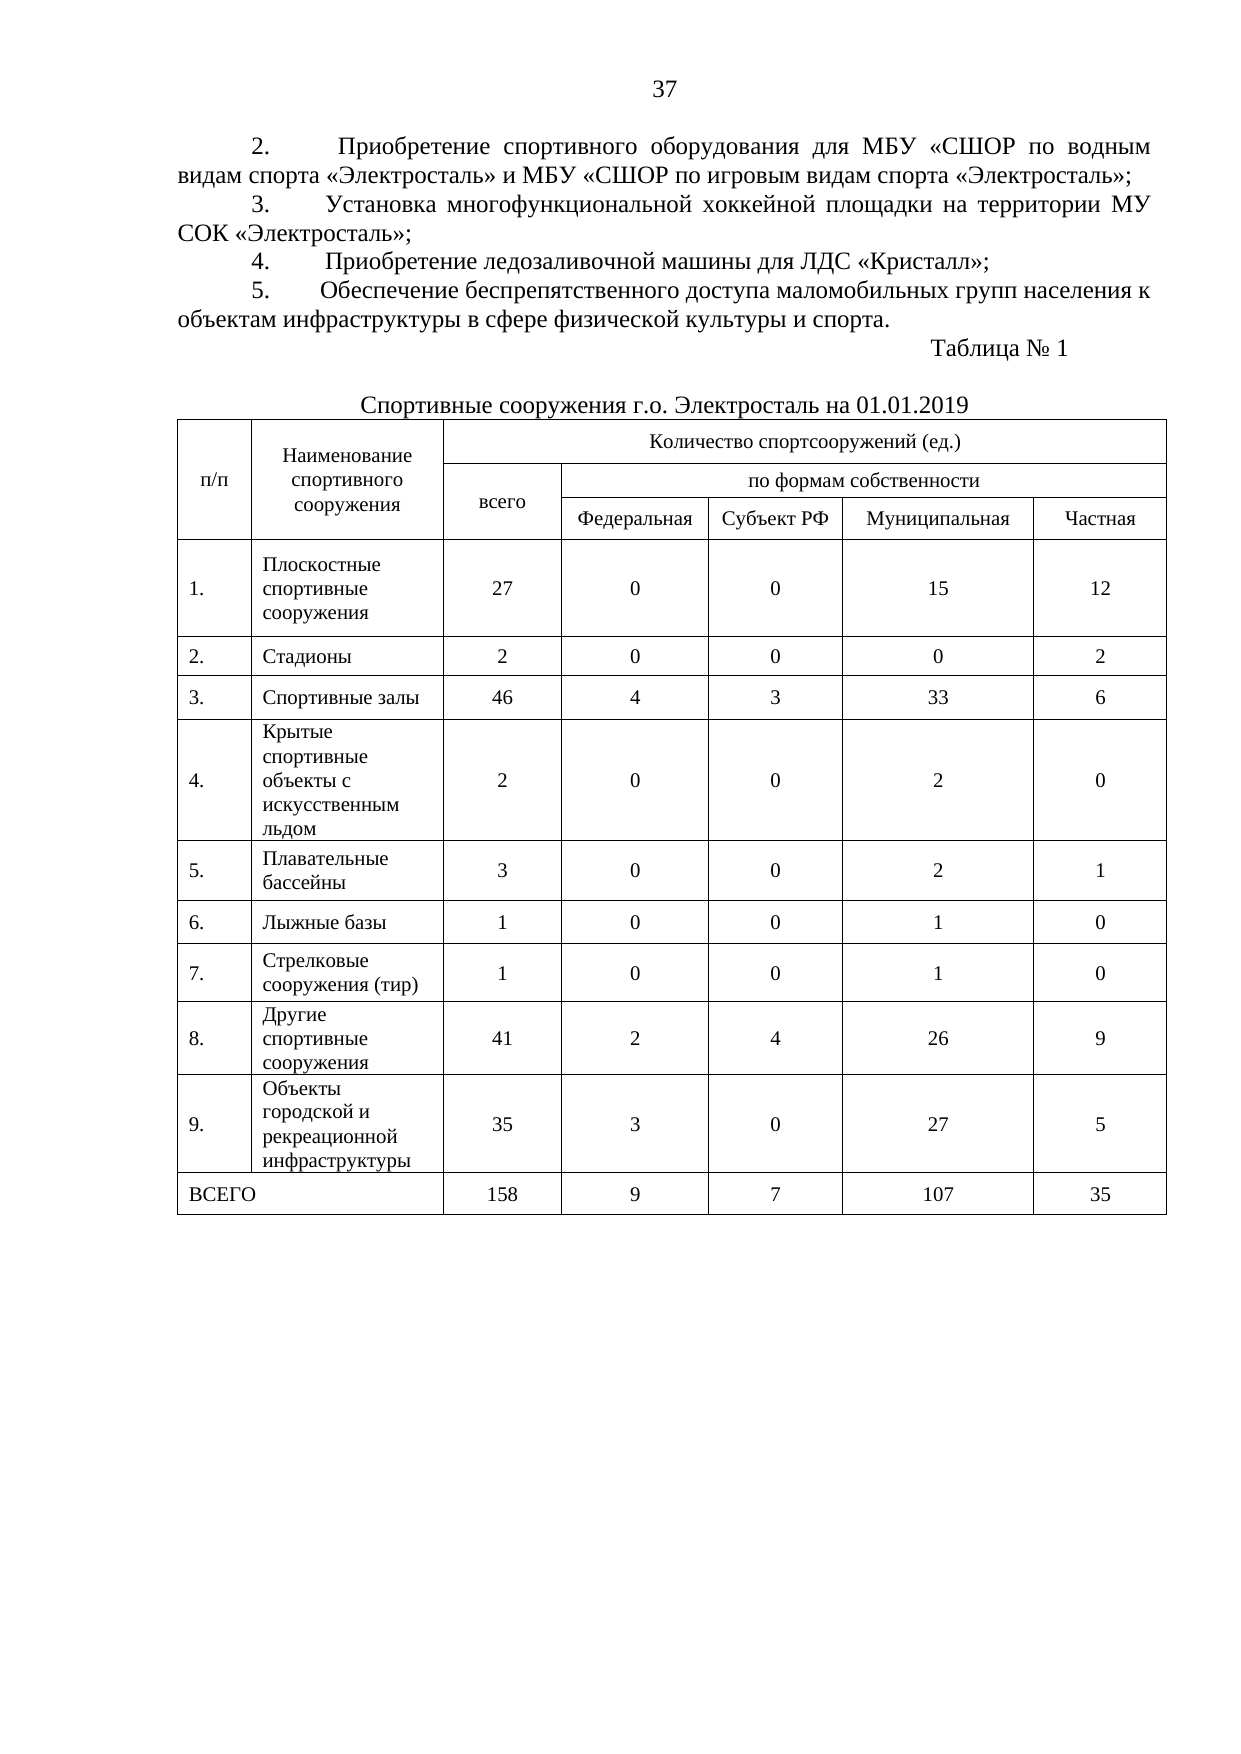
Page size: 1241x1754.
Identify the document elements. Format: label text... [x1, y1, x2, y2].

table_cell [178, 637, 251, 675]
table_header Наименование спортивного сооружения [252, 420, 443, 539]
table_cell 5 [1034, 1075, 1166, 1172]
table_cell Стадионы [252, 637, 443, 675]
table_cell 0 [709, 841, 842, 900]
table_cell 0 [562, 637, 708, 675]
text Спортивные сооружения г.о. Электросталь на 01.01.2019 [177, 390, 1152, 419]
table_cell 27 [843, 1075, 1033, 1172]
table_cell 0 [843, 637, 1033, 675]
table_cell 158 [444, 1173, 561, 1214]
table_cell Плоскостные спортивные сооружения [252, 540, 443, 636]
table_cell 0 [562, 540, 708, 636]
table_cell по формам собственности [562, 464, 1166, 497]
table_cell 27 [444, 540, 561, 636]
table_cell 46 [444, 676, 561, 718]
table_cell 0 [562, 901, 708, 943]
table_cell [178, 676, 251, 718]
table_cell 0 [562, 841, 708, 900]
table_cell 0 [709, 944, 842, 1001]
table_cell [178, 1075, 251, 1172]
table_cell 1 [444, 901, 561, 943]
table_cell 2 [1034, 637, 1166, 675]
table_cell 2 [843, 720, 1033, 840]
table_cell 3 [444, 841, 561, 900]
table_cell Спортивные залы [252, 676, 443, 718]
table_cell 1 [843, 901, 1033, 943]
table_cell [178, 841, 251, 900]
table_cell 2 [444, 720, 561, 840]
table_cell 9 [1034, 1002, 1166, 1074]
table_cell [178, 720, 251, 840]
table_header Количество спортсооружений (ед.) [444, 420, 1166, 462]
table_cell [178, 901, 251, 943]
table_cell Муниципальная [843, 498, 1033, 539]
table_cell 15 [843, 540, 1033, 636]
table_cell 9 [562, 1173, 708, 1214]
table_cell Частная [1034, 498, 1166, 539]
text Таблица № 1 [930, 333, 1152, 361]
table_cell 4 [562, 676, 708, 718]
table_cell 4 [709, 1002, 842, 1074]
table_cell 0 [562, 944, 708, 1001]
table_cell Объекты городской и рекреационной инфраструктуры [252, 1075, 443, 1172]
table_cell [178, 944, 251, 1001]
table_header п/п [178, 420, 251, 539]
text 5. Обеспечение беспрепятственного доступа маломобильных групп населения к объектам инфраструктуры в сфере физической культуры и спорта. [177, 275, 1152, 333]
table_cell 1 [444, 944, 561, 1001]
table_cell Другие спортивные сооружения [252, 1002, 443, 1074]
table_cell 0 [709, 1075, 842, 1172]
table_cell 7 [709, 1173, 842, 1214]
table_cell 2 [562, 1002, 708, 1074]
table_cell Лыжные базы [252, 901, 443, 943]
table_cell 1 [1034, 841, 1166, 900]
table_cell 0 [709, 540, 842, 636]
table_cell 12 [1034, 540, 1166, 636]
table_cell 41 [444, 1002, 561, 1074]
list Приобретение ледозаливочной машины для ЛДС «Кристалл»; [177, 246, 1152, 275]
table_cell 107 [843, 1173, 1033, 1214]
table_cell 1 [843, 944, 1033, 1001]
table_cell 6 [1034, 676, 1166, 718]
table_cell 35 [444, 1075, 561, 1172]
table_cell 2 [444, 637, 561, 675]
table_cell [178, 1002, 251, 1074]
table_cell 2 [843, 841, 1033, 900]
table_cell Субъект РФ [709, 498, 842, 539]
table_cell 3 [562, 1075, 708, 1172]
table_cell 3 [709, 676, 842, 718]
table_cell 33 [843, 676, 1033, 718]
table_cell 0 [709, 720, 842, 840]
table_cell 0 [709, 901, 842, 943]
table_cell ВСЕГО [178, 1173, 443, 1214]
table_cell всего [444, 464, 561, 539]
table_cell 0 [1034, 901, 1166, 943]
table_cell 35 [1034, 1173, 1166, 1214]
table_cell 0 [709, 637, 842, 675]
list Установка многофункциональной хоккейной площадки на территории МУ СОК «Электросталь»; [177, 189, 1152, 246]
table_cell Крытые спортивные объекты с искусственным льдом [252, 720, 443, 840]
list Приобретение спортивного оборудования для МБУ «СШОР по водным видам спорта «Электросталь» и МБУ «СШОР по игровым видам спорта «Электросталь»; [177, 131, 1152, 189]
table_cell Стрелковые сооружения (тир) [252, 944, 443, 1001]
table_cell 0 [1034, 944, 1166, 1001]
table_cell 0 [1034, 720, 1166, 840]
table_cell 26 [843, 1002, 1033, 1074]
table_cell [178, 540, 251, 636]
table_cell 0 [562, 720, 708, 840]
table_cell Федеральная [562, 498, 708, 539]
table_cell Плавательные бассейны [252, 841, 443, 900]
